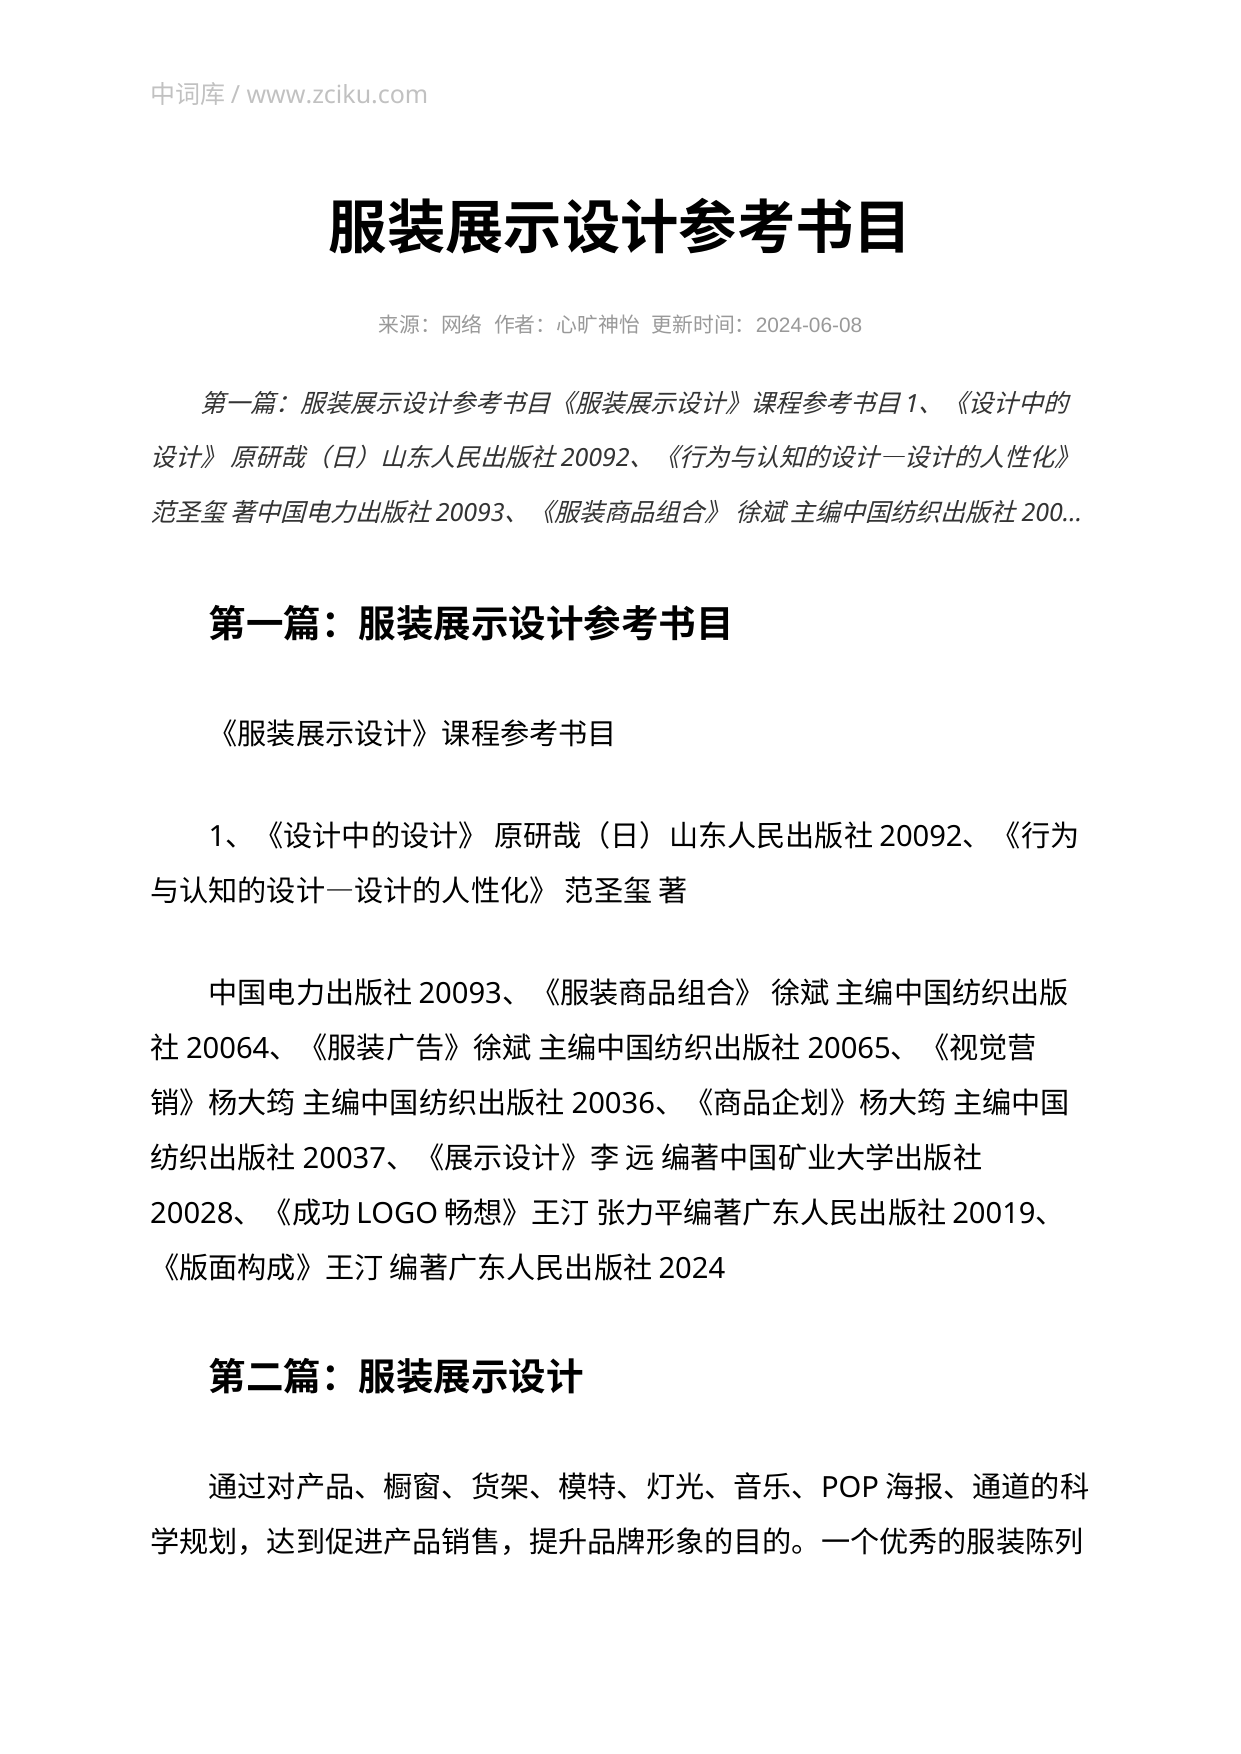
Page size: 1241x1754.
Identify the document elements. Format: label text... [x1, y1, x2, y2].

text 1、《设计中的设计》 原研哉（日）山东人民出版社20092、《行为与认知的设计—设计的人性化》 范圣玺 著 [150, 813, 1090, 910]
text 第一篇：服装展示设计参考书目《服装展示设计》课程参考书目1、《设计中的设计》 原研哉（日）山东人民出版社20092、《行为与认知的设计—设计的人性化》 范圣玺 著中国电力出版社20093、《服装商品组合》 徐斌 主编中国纺织出版社 200... [150, 383, 1090, 528]
subtitle 服装展示设计参考书目 [150, 181, 1090, 266]
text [150, 1464, 1090, 1561]
text 来源：网络 作者：心旷神怡 更新时间：2024-06-08 [150, 313, 1090, 337]
text 中国电力出版社20093、《服装商品组合》 徐斌 主编中国纺织出版社 20064、《服装广告》徐斌 主编中国纺织出版社 20065、《视觉营销》杨大筠 主编中国纺织出版社 20036、《商品企划》杨大筠 主编中国纺织出版社 20037、《展示设计》李 远 编著中国矿业大学出版社 20028、《成功LOGO畅想》王汀 张力平编著广东人民出版社20019、《版面构成》王汀 编著广东人民出版社2024 [150, 969, 1090, 1287]
text 第一篇：服装展示设计参考书目 [150, 593, 1090, 648]
text 《服装展示设计》课程参考书目 [150, 711, 1090, 753]
text 第二篇：服装展示设计 [150, 1346, 1090, 1401]
